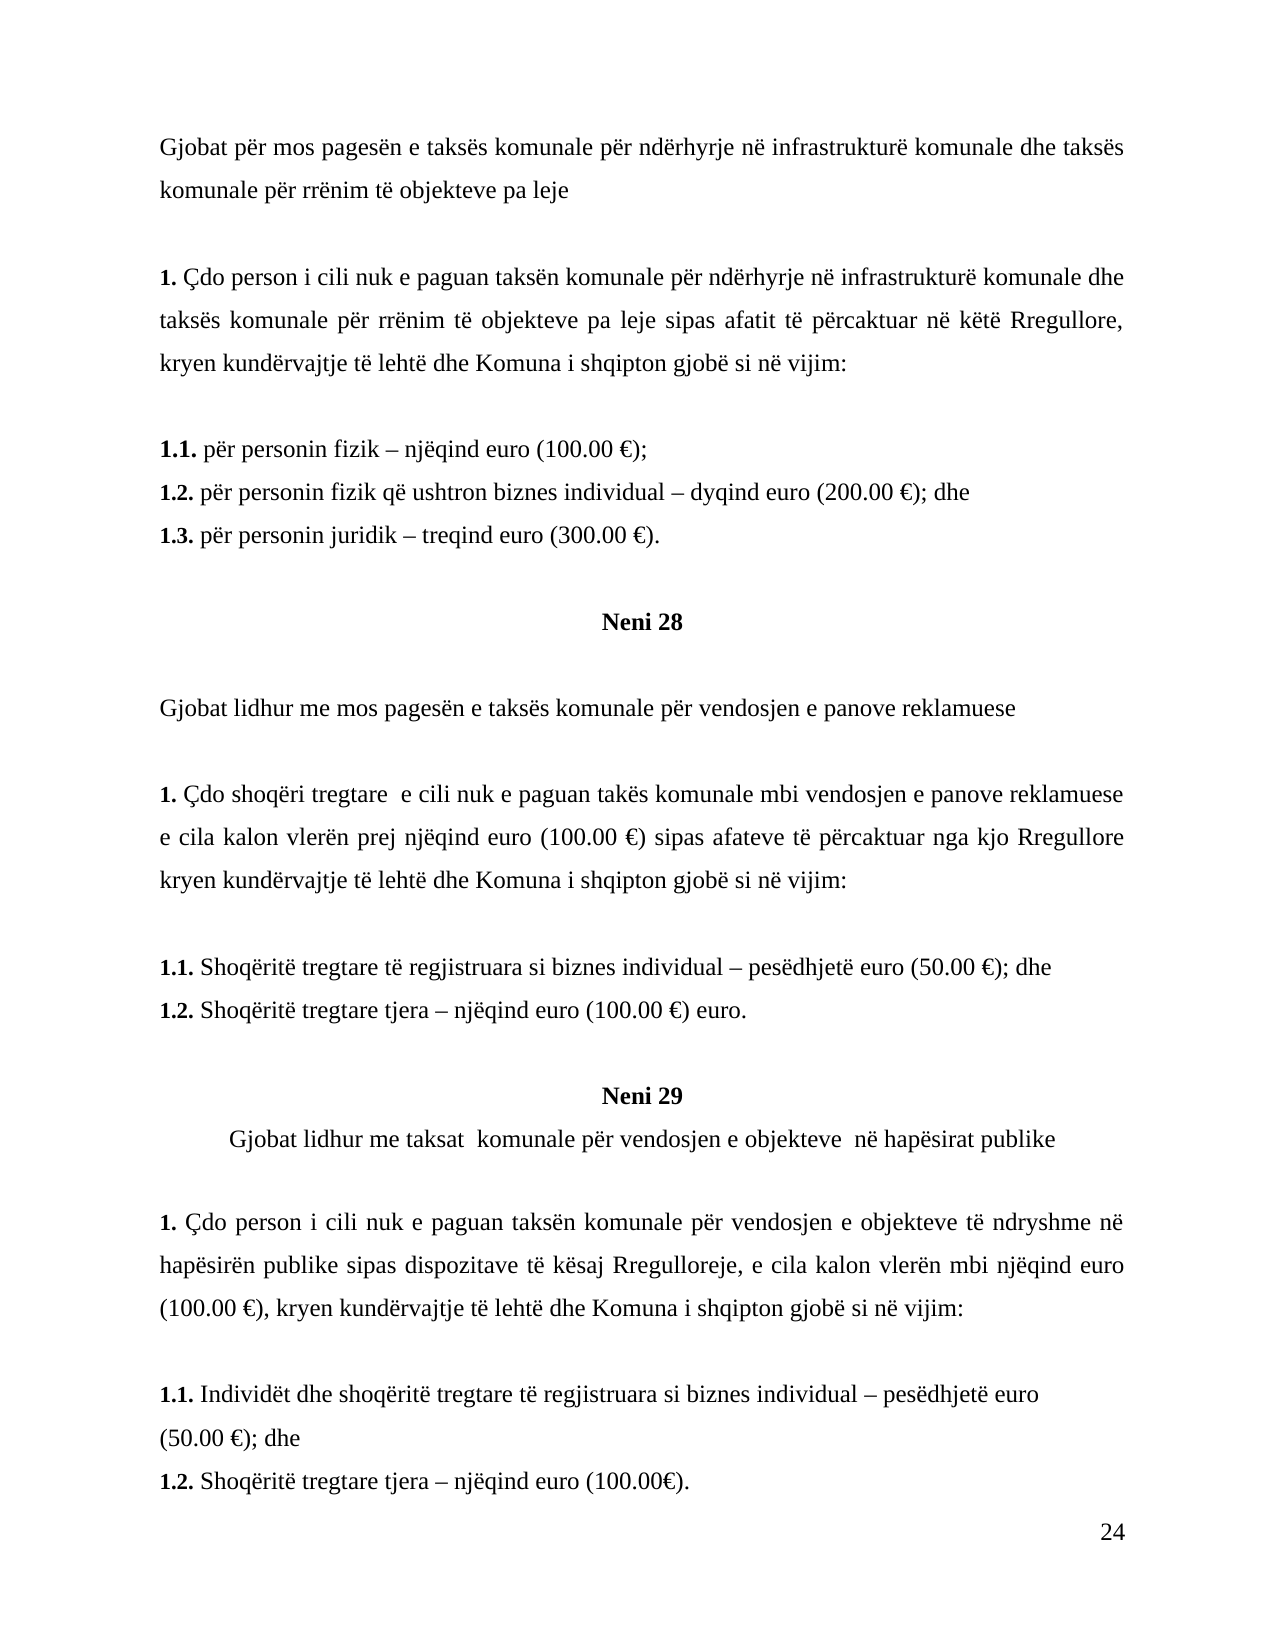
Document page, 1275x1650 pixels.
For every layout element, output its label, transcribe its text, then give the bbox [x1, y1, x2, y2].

text 1.1. Individët dhe shoqëritë tregtare të regjistruara si biznes individual – pesëdhjetë euro [159, 1379, 1125, 1408]
text 1. Çdo shoqëri tregtare e cili nuk e paguan takës komunale mbi vendosjen e panove reklamuese e cila kalon vlerën prej njëqind euro (100.00 €) sipas afateve të përcaktuar nga kjo Rregullore kryen kundërvajtje të lehtë dhe Komuna i shqipton gjobë si në vijim: [159, 779, 1125, 894]
text 1. Çdo person i cili nuk e paguan taksën komunale për ndërhyrje në infrastrukturë komunale dhe taksës komunale për rrënim të objekteve pa leje sipas afatit të përcaktuar në këtë Rregullore, kryen kundërvajtje të lehtë dhe Komuna i shqipton gjobë si në vijim: [159, 262, 1125, 377]
text Gjobat lidhur me mos pagesën e taksës komunale për vendosjen e panove reklamuese [159, 693, 1125, 722]
text 1.2. për personin fizik që ushtron biznes individual – dyqind euro (200.00 €); dhe [159, 477, 1125, 506]
text Neni 29 [159, 1081, 1125, 1110]
text Gjobat për mos pagesën e taksës komunale për ndërhyrje në infrastrukturë komunale dhe taksës komunale për rrënim të objekteve pa leje [159, 132, 1125, 204]
text 1.1. për personin fizik – njëqind euro (100.00 €); [159, 434, 1125, 463]
text Gjobat lidhur me taksat komunale për vendosjen e objekteve në hapësirat publike [159, 1124, 1125, 1153]
text 1. Çdo person i cili nuk e paguan taksën komunale për vendosjen e objekteve të ndryshme në hapësirën publike sipas dispozitave të kësaj Rregulloreje, e cila kalon vlerën mbi njëqind euro (100.00 €), kryen kundërvajtje të lehtë dhe Komuna i shqipton gjobë si në vijim: [159, 1207, 1125, 1322]
text Neni 28 [159, 607, 1125, 636]
text 1.2. Shoqëritë tregtare tjera – njëqind euro (100.00€). [159, 1466, 1125, 1494]
text 1.2. Shoqëritë tregtare tjera – njëqind euro (100.00 €) euro. [159, 995, 1125, 1024]
text 1.3. për personin juridik – treqind euro (300.00 €). [159, 521, 1125, 549]
text (50.00 €); dhe [159, 1423, 1125, 1451]
text 1.1. Shoqëritë tregtare të regjistruara si biznes individual – pesëdhjetë euro (50.00 €); dhe [159, 952, 1125, 981]
